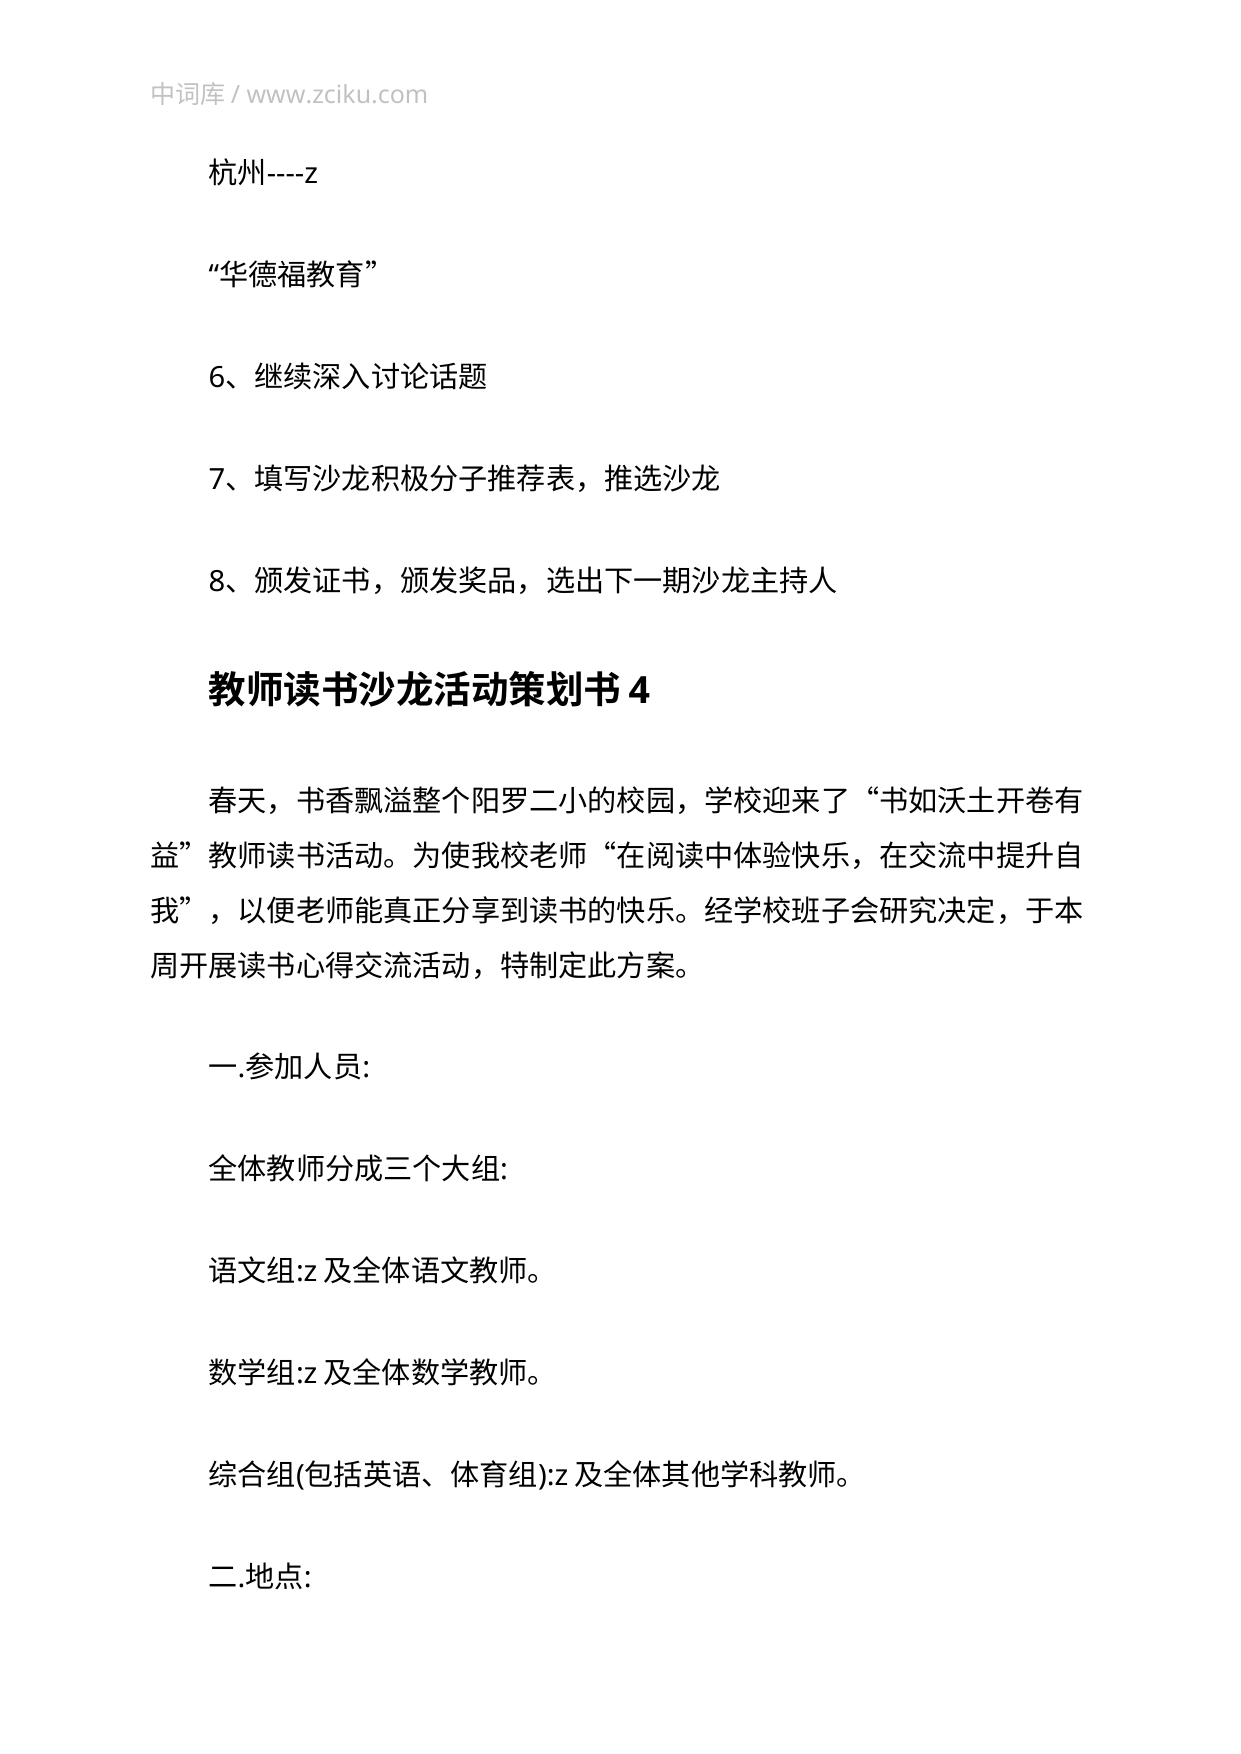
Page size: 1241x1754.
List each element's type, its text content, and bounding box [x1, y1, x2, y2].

text “华德福教育” [150, 252, 1090, 294]
text 数学组:z及全体数学教师。 [150, 1350, 1090, 1392]
text 综合组(包括英语、体育组):z及全体其他学科教师。 [150, 1452, 1090, 1494]
text 全体教师分成三个大组: [150, 1146, 1090, 1188]
text 6、继续深入讨论话题 [150, 354, 1090, 396]
text 7、填写沙龙积极分子推荐表，推选沙龙 [150, 456, 1090, 498]
text 一.参加人员: [150, 1044, 1090, 1086]
text 8、颁发证书，颁发奖品，选出下一期沙龙主持人 [150, 558, 1090, 600]
text 教师读书沙龙活动策划书4 [150, 660, 1090, 714]
text 语文组:z及全体语文教师。 [150, 1248, 1090, 1290]
text 春天，书香飘溢整个阳罗二小的校园，学校迎来了“书如沃土开卷有益”教师读书活动。为使我校老师“在阅读中体验快乐，在交流中提升自我”，以便老师能真正分享到读书的快乐。经学校班子会研究决定，于本周开展读书心得交流活动，特制定此方案。 [150, 777, 1090, 984]
text 二.地点: [150, 1554, 1090, 1596]
text 杭州----z [150, 150, 1090, 192]
